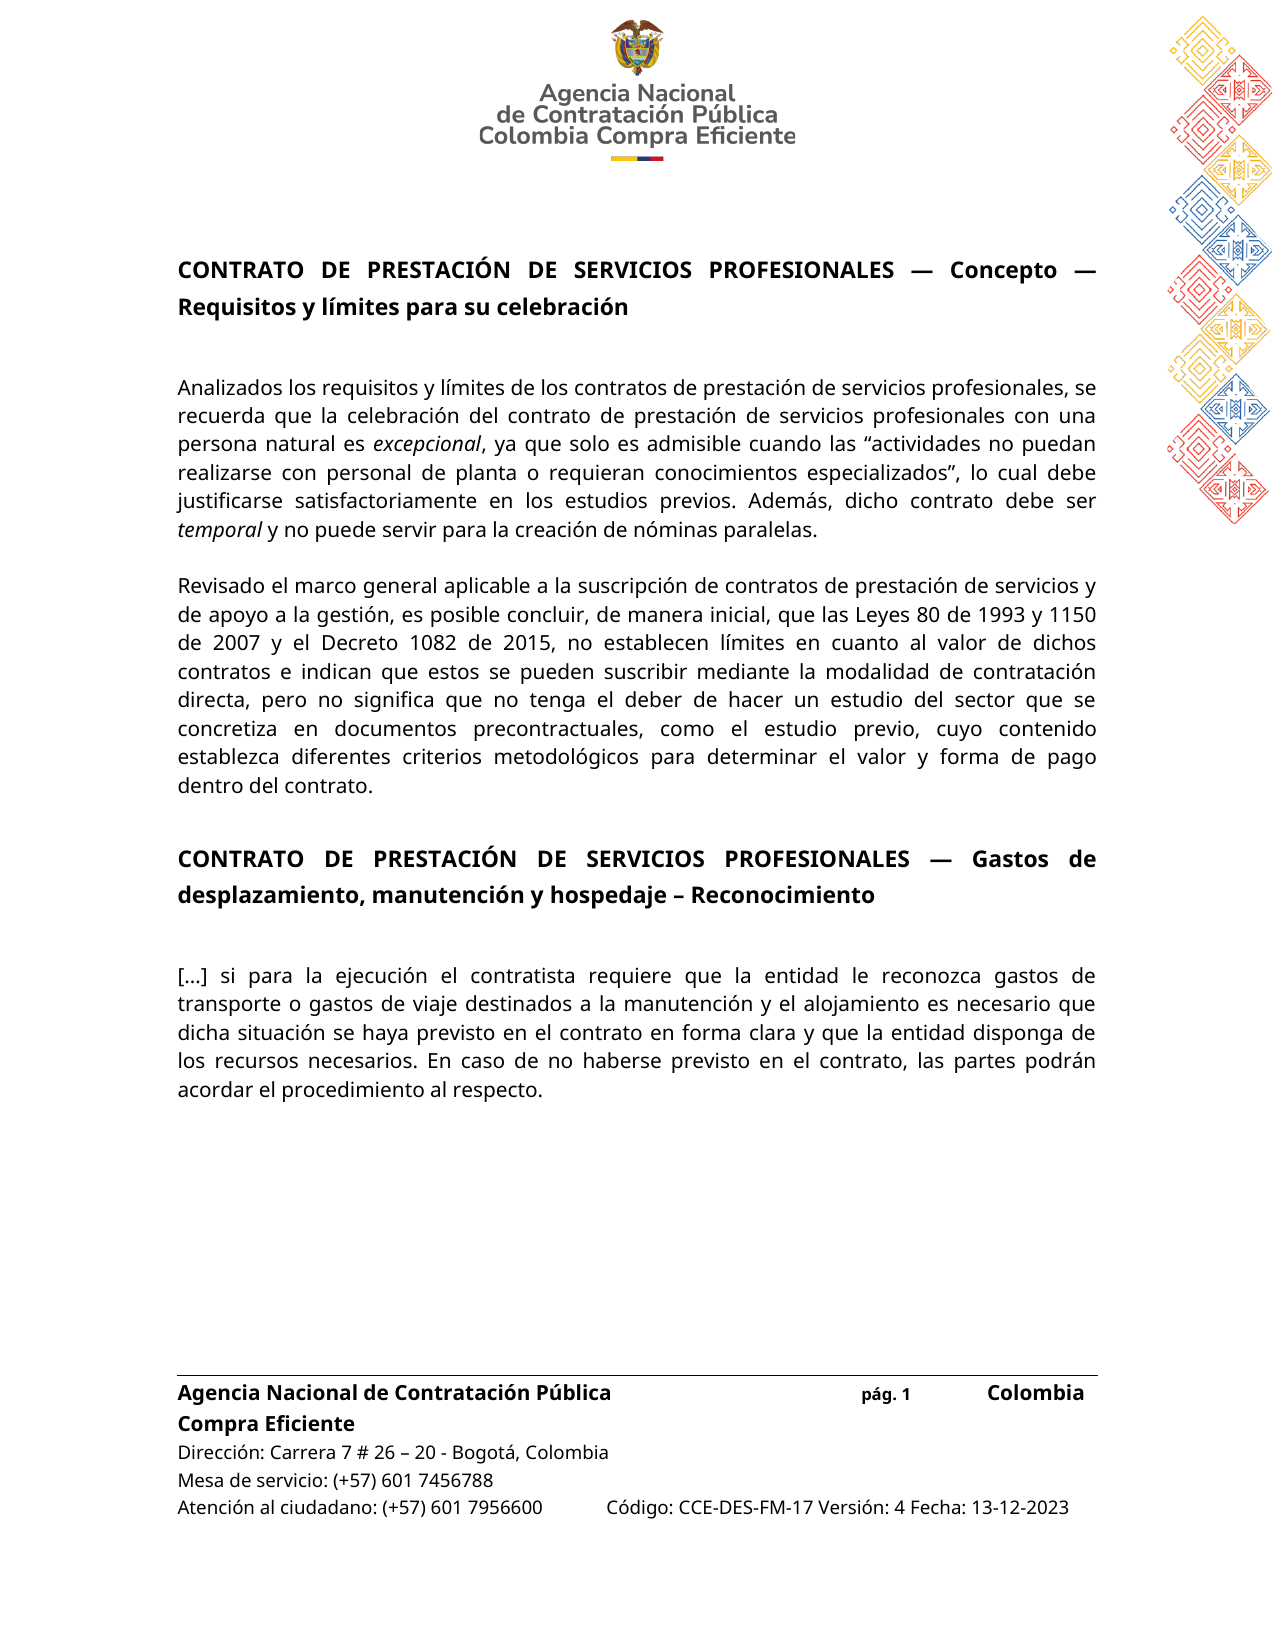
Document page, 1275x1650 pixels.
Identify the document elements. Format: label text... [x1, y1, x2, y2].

text Analizados los requisitos y límites de los contratos de prestación de servicios profesionales, se recuerda que la celebración del contrato de prestación de servicios profesionales con una persona natural es excepcional, ya que solo es admisible cuando las “actividades no puedan realizarse con personal de planta o requieran conocimientos especializados”, lo cual debe justificarse satisfactoriamente en los estudios previos. Además, dicho contrato debe ser temporal y no puede servir para la creación de nóminas paralelas. [177, 373, 1098, 543]
text […] si para la ejecución el contratista requiere que la entidad le reconozca gastos de transporte o gastos de viaje destinados a la manutención y el alojamiento es necesario que dicha situación se haya previsto en el contrato en forma clara y que la entidad disponga de los recursos necesarios. En caso de no haberse previsto en el contrato, las partes podrán acordar el procedimiento al respecto. [177, 961, 1098, 1103]
picture [1165, 16, 1272, 522]
text CONTRATO DE PRESTACIÓN DE SERVICIOS PROFESIONALES ― Gastos de desplazamiento, manutención y hospedaje – Reconocimiento [177, 843, 1098, 910]
text CONTRATO DE PRESTACIÓN DE SERVICIOS PROFESIONALES ― Concepto ― Requisitos y límites para su celebración [177, 254, 1098, 322]
picture [479, 20, 796, 161]
text Revisado el marco general aplicable a la suscripción de contratos de prestación de servicios y de apoyo a la gestión, es posible concluir, de manera inicial, que las Leyes 80 de 1993 y 1150 de 2007 y el Decreto 1082 de 2015, no establecen límites en cuanto al valor de dichos contratos e indican que estos se pueden suscribir mediante la modalidad de contratación directa, pero no significa que no tenga el deber de hacer un estudio del sector que se concretiza en documentos precontractuales, como el estudio previo, cuyo contenido establezca diferentes criterios metodológicos para determinar el valor y forma de pago dentro del contrato. [177, 572, 1098, 799]
